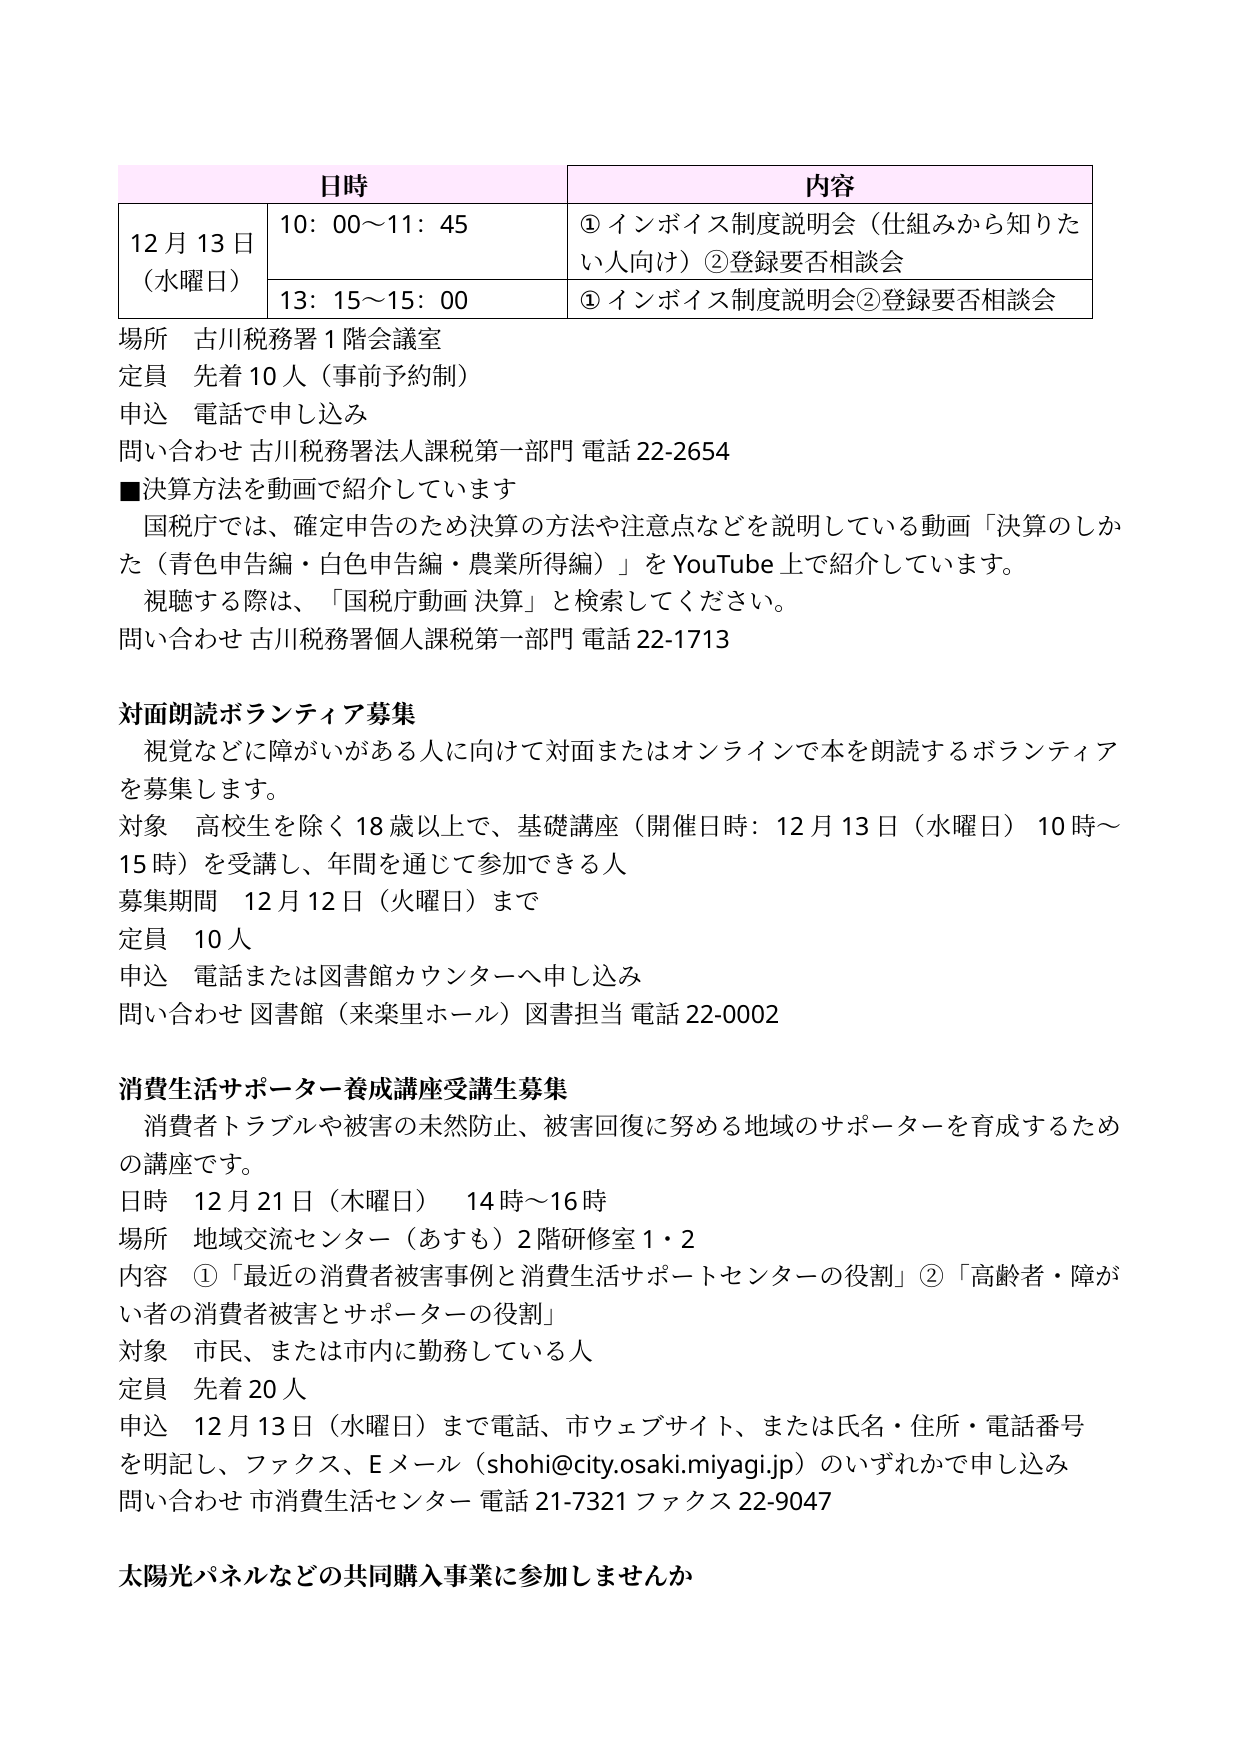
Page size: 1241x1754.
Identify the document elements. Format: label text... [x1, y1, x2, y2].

text 問い合わせ 古川税務署法人課税第一部門 電話22-2654 [118, 431, 1122, 469]
table_cell ①インボイス制度説明会（仕組みから知りたい人向け）②登録要否相談会 [568, 204, 1092, 279]
text 対象 高校生を除く18歳以上で、基礎講座（開催日時：12月13日（水曜日） 10時～15時）を受講し、年間を通じて参加できる人 [118, 806, 1122, 881]
text 視覚などに障がいがある人に向けて対面またはオンラインで本を朗読するボランティアを募集します。 [118, 731, 1122, 806]
text 申込 12月13日（水曜日）まで電話、市ウェブサイト、または氏名・住所・電話番号 [118, 1406, 1122, 1444]
table_header 日時 [118, 165, 567, 203]
text 視聴する際は、「国税庁動画 決算」と検索してください。 [118, 581, 1122, 619]
text 消費者トラブルや被害の未然防止、被害回復に努める地域のサポーターを育成するための講座です。 [118, 1106, 1122, 1181]
text 対象 市民、または市内に勤務している人 [118, 1331, 1122, 1369]
text 消費生活サポーター養成講座受講生募集 [118, 1069, 1122, 1106]
table_header 内容 [568, 166, 1092, 203]
text 場所 古川税務署1階会議室 [118, 319, 1122, 356]
table_cell 12月13日（水曜日） [119, 204, 267, 318]
text ■決算方法を動画で紹介しています [118, 469, 1122, 506]
text 太陽光パネルなどの共同購入事業に参加しませんか [118, 1556, 1122, 1594]
text 募集期間 12月12日（火曜日）まで [118, 881, 1122, 919]
text 申込 電話で申し込み [118, 394, 1122, 431]
table_cell 10：00～11：45 [268, 204, 567, 279]
table_cell 13：15～15：00 [268, 280, 567, 318]
text 対面朗読ボランティア募集 [118, 694, 1122, 731]
text 問い合わせ 図書館（来楽里ホール）図書担当 電話22-0002 [118, 994, 1122, 1031]
text 国税庁では、確定申告のため決算の方法や注意点などを説明している動画「決算のしかた（青色申告編・白色申告編・農業所得編）」をYouTube上で紹介しています。 [118, 506, 1122, 581]
text 定員 先着10人（事前予約制） [118, 356, 1122, 394]
text 申込 電話または図書館カウンターへ申し込み [118, 956, 1122, 994]
text を明記し、ファクス、Eメール（shohi@city.osaki.miyagi.jp）のいずれかで申し込み [118, 1444, 1122, 1481]
text 問い合わせ 古川税務署個人課税第一部門 電話22-1713 [118, 619, 1122, 656]
text 日時 12月21日（木曜日） 14時～16時 [118, 1181, 1122, 1219]
text 定員 先着20人 [118, 1369, 1122, 1406]
text 内容 ①「最近の消費者被害事例と消費生活サポートセンターの役割」②「高齢者・障がい者の消費者被害とサポーターの役割」 [118, 1256, 1122, 1331]
table_cell ①インボイス制度説明会②登録要否相談会 [568, 280, 1092, 318]
text 定員 10人 [118, 919, 1122, 956]
text 場所 地域交流センター（あすも）2階研修室1・2 [118, 1219, 1122, 1256]
text 問い合わせ 市消費生活センター 電話21-7321ファクス22-9047 [118, 1481, 1122, 1519]
